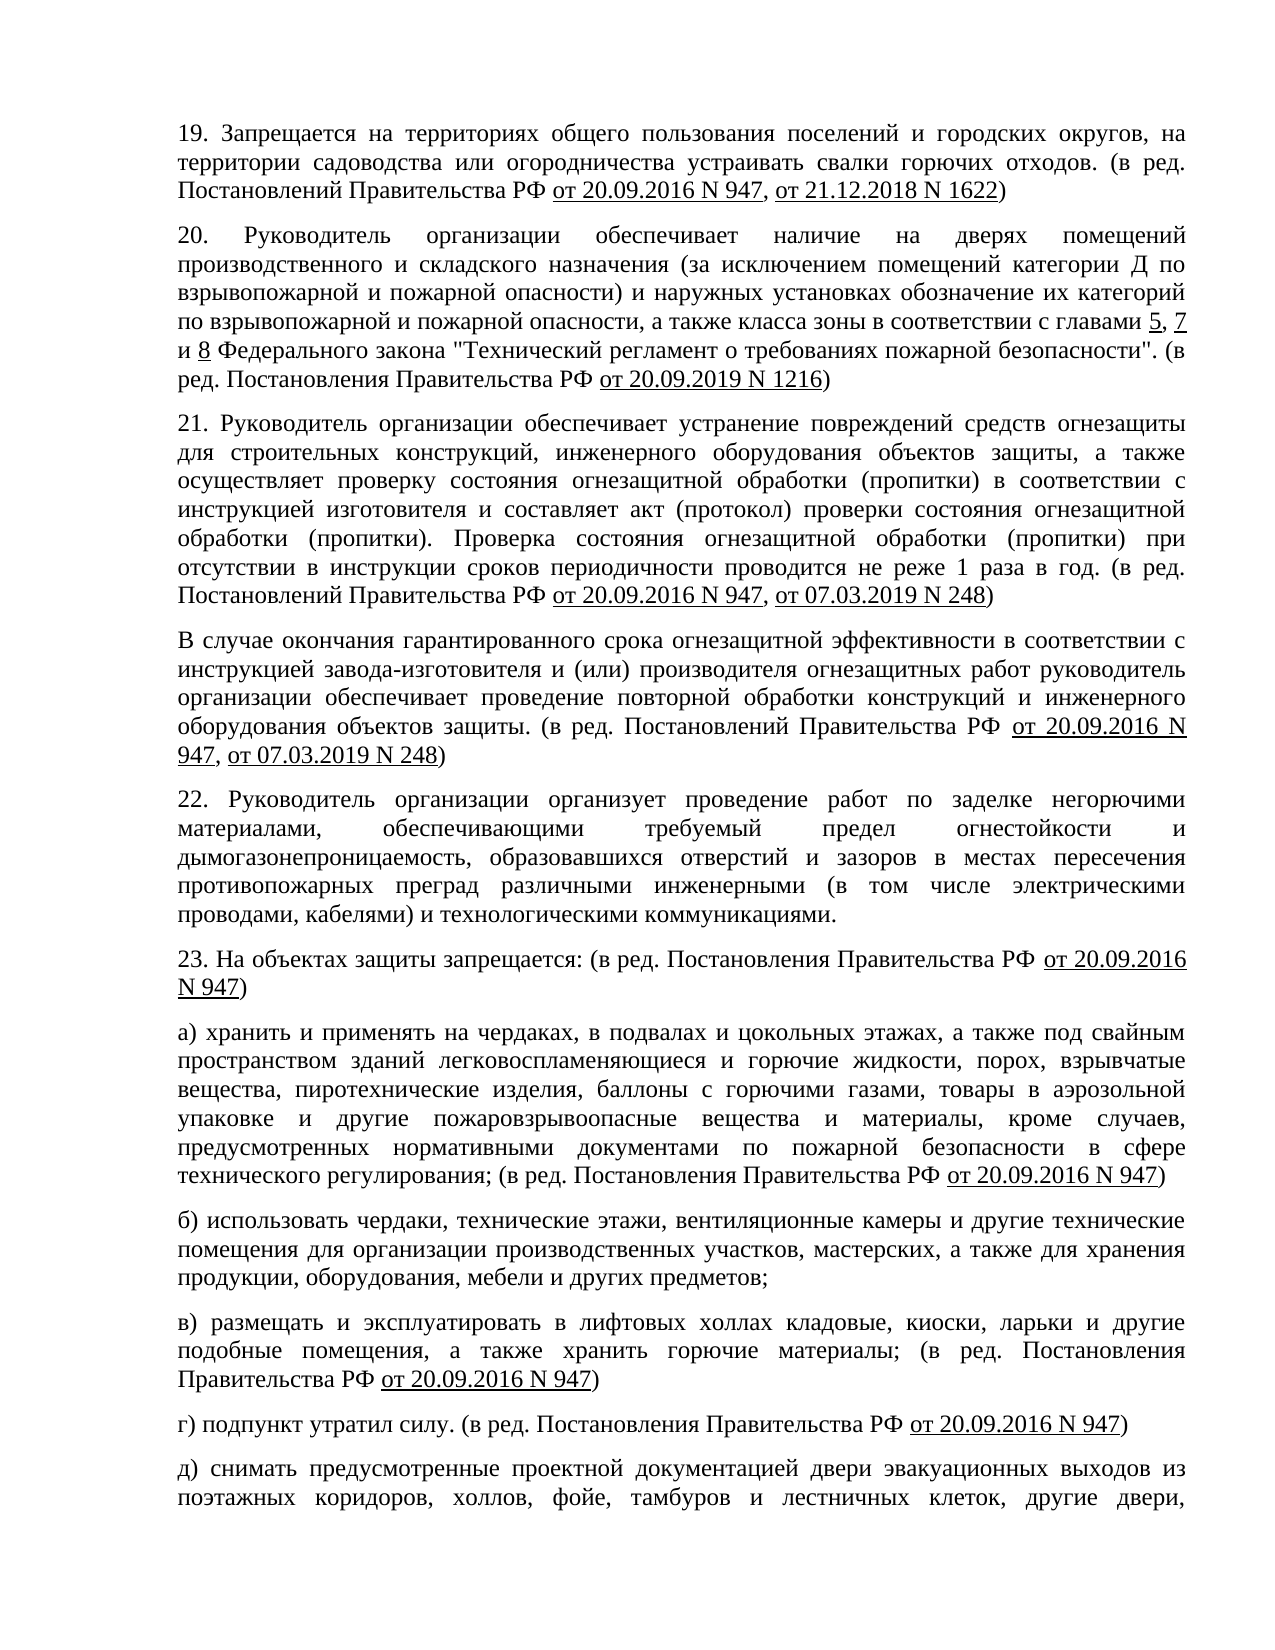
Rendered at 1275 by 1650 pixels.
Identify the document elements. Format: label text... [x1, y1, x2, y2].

text б) использовать чердаки, технические этажи, вентиляционные камеры и другие технические помещения для организации производственных участков, мастерских, а также для хранения продукции, оборудования, мебели и других предметов; [177, 1205, 1186, 1291]
text 22. Руководитель организации организует проведение работ по заделке негорючими материалами, обеспечивающими требуемый предел огнестойкости и дымогазонепроницаемость, образовавшихся отверстий и зазоров в местах пересечения противопожарных преград различными инженерными (в том числе электрическими проводами, кабелями) и технологическими коммуникациями. [177, 784, 1186, 928]
text в) размещать и эксплуатировать в лифтовых холлах кладовые, киоски, ларьки и другие подобные помещения, а также хранить горючие материалы; (в ред. Постановления Правительства РФ от 20.09.2016 N 947) [177, 1307, 1186, 1393]
text а) хранить и применять на чердаках, в подвалах и цокольных этажах, а также под свайным пространством зданий легковоспламеняющиеся и горючие жидкости, порох, взрывчатые вещества, пиротехнические изделия, баллоны с горючими газами, товары в аэрозольной упаковке и другие пожаровзрывоопасные вещества и материалы, кроме случаев, предусмотренных нормативными документами по пожарной безопасности в сфере технического регулирования; (в ред. Постановления Правительства РФ от 20.09.2016 N 947) [177, 1017, 1186, 1189]
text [177, 1453, 1186, 1511]
text 23. На объектах защиты запрещается: (в ред. Постановления Правительства РФ от 20.09.2016 N 947) [177, 944, 1186, 1001]
text 19. Запрещается на территориях общего пользования поселений и городских округов, на территории садоводства или огородничества устраивать свалки горючих отходов. (в ред. Постановлений Правительства РФ от 20.09.2016 N 947, от 21.12.2018 N 1622) [177, 118, 1186, 204]
text 21. Руководитель организации обеспечивает устранение повреждений средств огнезащиты для строительных конструкций, инженерного оборудования объектов защиты, а также осуществляет проверку состояния огнезащитной обработки (пропитки) в соответствии с инструкцией изготовителя и составляет акт (протокол) проверки состояния огнезащитной обработки (пропитки). Проверка состояния огнезащитной обработки (пропитки) при отсутствии в инструкции сроков периодичности проводится не реже 1 раза в год. (в ред. Постановлений Правительства РФ от 20.09.2016 N 947, от 07.03.2019 N 248) [177, 408, 1186, 609]
text г) подпункт утратил силу. (в ред. Постановления Правительства РФ от 20.09.2016 N 947) [177, 1409, 1186, 1437]
text 20. Руководитель организации обеспечивает наличие на дверях помещений производственного и складского назначения (за исключением помещений категории Д по взрывопожарной и пожарной опасности) и наружных установках обозначение их категорий по взрывопожарной и пожарной опасности, а также класса зоны в соответствии с главами 5, 7 и 8 Федерального закона "Технический регламент о требованиях пожарной безопасности". (в ред. Постановления Правительства РФ от 20.09.2019 N 1216) [177, 220, 1186, 392]
text В случае окончания гарантированного срока огнезащитной эффективности в соответствии с инструкцией завода-изготовителя и (или) производителя огнезащитных работ руководитель организации обеспечивает проведение повторной обработки конструкций и инженерного оборудования объектов защиты. (в ред. Постановлений Правительства РФ от 20.09.2016 N 947, от 07.03.2019 N 248) [177, 625, 1186, 769]
